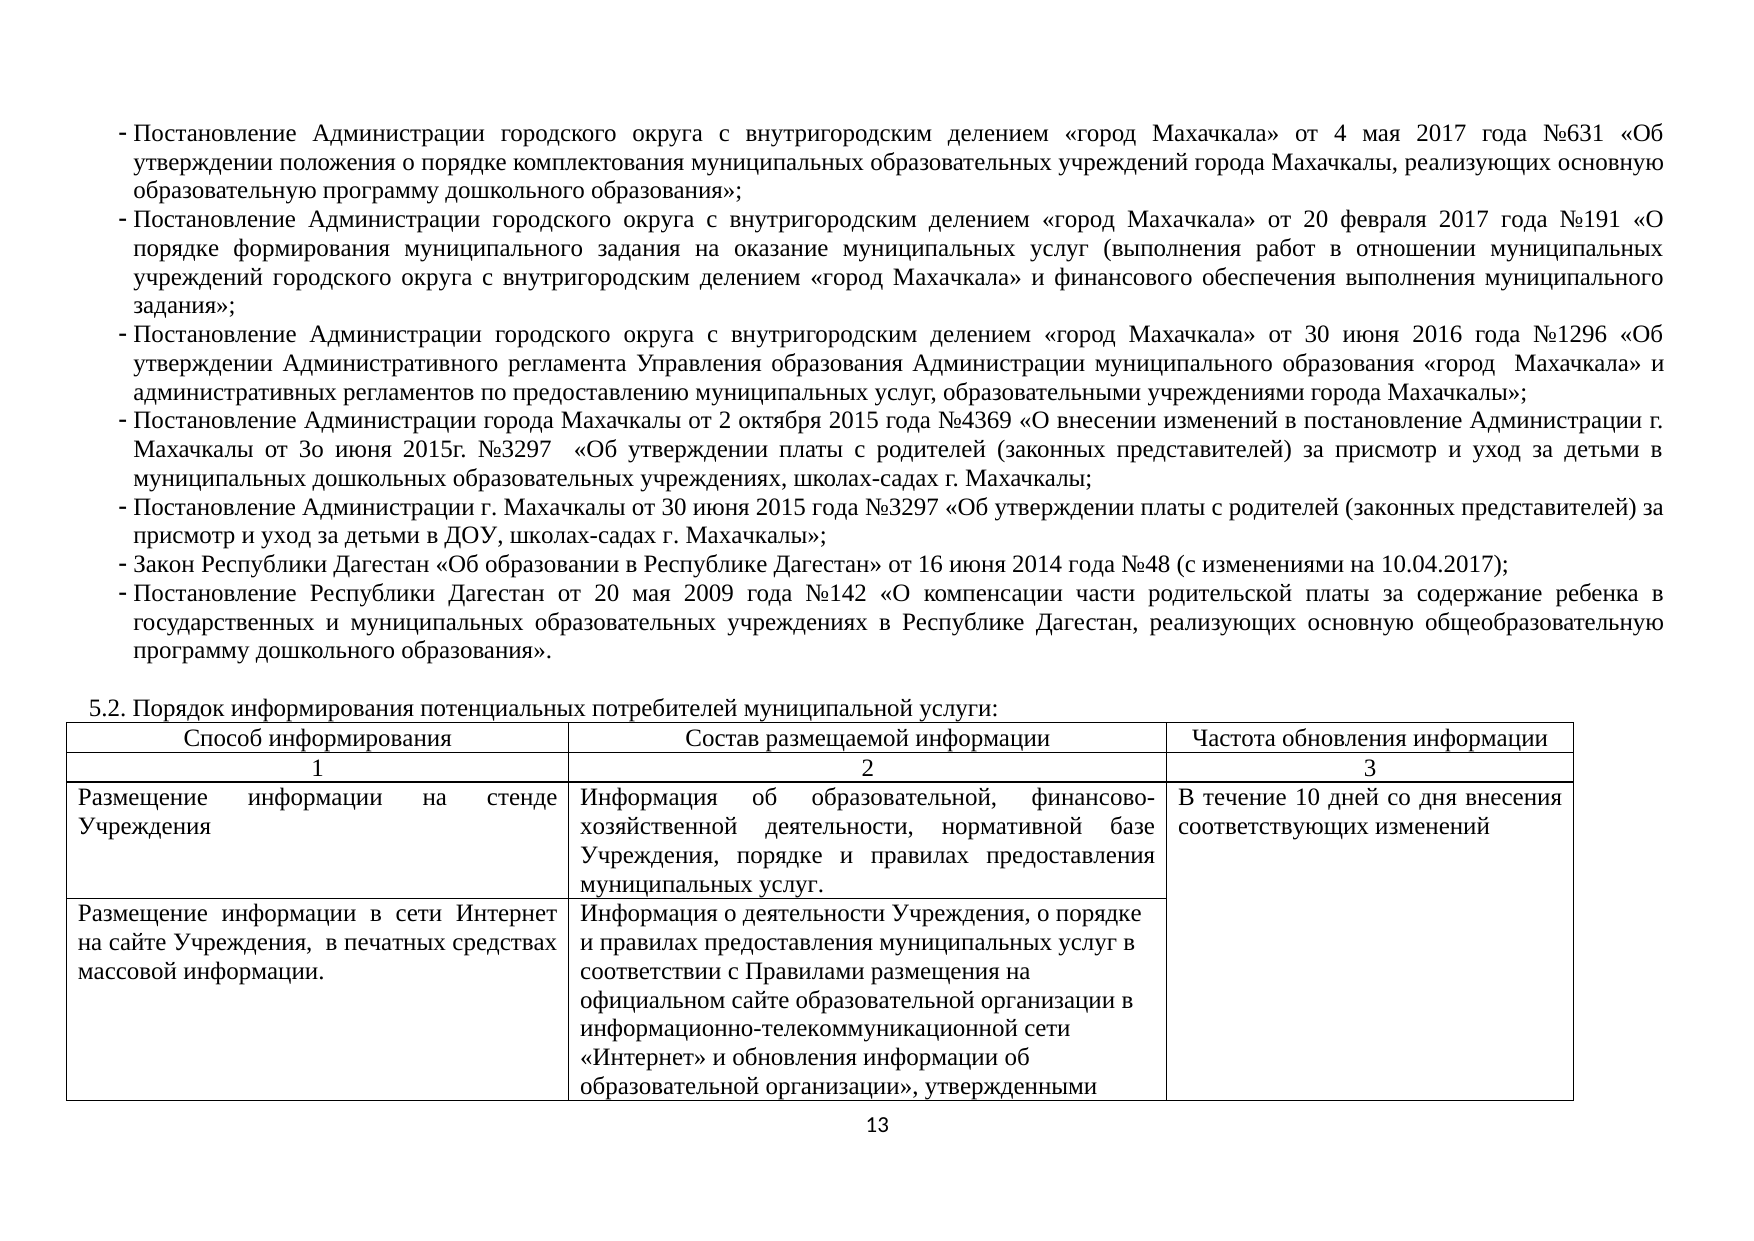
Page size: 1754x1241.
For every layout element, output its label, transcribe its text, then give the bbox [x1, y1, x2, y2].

table_cell Размещение информации на стенде Учреждения [67, 783, 568, 897]
table_header Состав размещаемой информации [569, 723, 1166, 752]
list Постановление Администрации городского округа с внутригородским делением «город Махачкала» от 30 июня 2016 года №1296 «Об утверждении Административного регламента Управления образования Администрации муниципального образования «город Махачкала» и административных регламентов по предоставлению муниципальных услуг, образовательными учреждениями города Махачкалы»; [118, 319, 1665, 406]
table_cell 1 [67, 753, 568, 781]
list Постановление Администрации г. Махачкалы от 30 июня 2015 года №3297 «Об утверждении платы с родителей (законных представителей) за присмотр и уход за детьми в ДОУ, школах-садах г. Махачкалы»; [118, 492, 1665, 549]
list Постановление Республики Дагестан от 20 мая 2009 года №142 «О компенсации части родительской платы за содержание ребенка в государственных и муниципальных образовательных учреждениях в Республике Дагестан, реализующих основную общеобразовательную программу дошкольного образования». [118, 578, 1665, 664]
text 5.2. Порядок информирования потенциальных потребителей муниципальной услуги: [89, 693, 1665, 722]
list Постановление Администрации городского округа с внутригородским делением «город Махачкала» от 4 мая 2017 года №631 «Об утверждении положения о порядке комплектования муниципальных образовательных учреждений города Махачкалы, реализующих основную образовательную программу дошкольного образования»; [118, 118, 1665, 204]
list Постановление Администрации города Махачкалы от 2 октября 2015 года №4369 «О внесении изменений в постановление Администрации г. Махачкалы от 3о июня 2015г. №3297 «Об утверждении платы с родителей (законных представителей) за присмотр и уход за детьми в муниципальных дошкольных образовательных учреждениях, школах-садах г. Махачкалы; [118, 406, 1665, 492]
list Постановление Администрации городского округа с внутригородским делением «город Махачкала» от 20 февраля 2017 года №191 «О порядке формирования муниципального задания на оказание муниципальных услуг (выполнения работ в отношении муниципальных учреждений городского округа с внутригородским делением «город Махачкала» и финансового обеспечения выполнения муниципального задания»; [118, 204, 1665, 319]
table_cell 3 [1167, 753, 1573, 781]
table_header Способ информирования [67, 723, 568, 752]
table_cell В течение 10 дней со дня внесения соответствующих изменений [1167, 783, 1573, 1100]
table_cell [67, 899, 568, 1100]
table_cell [569, 899, 1166, 1100]
table_header Частота обновления информации [1167, 723, 1573, 752]
table_cell Информация об образовательной, финансово-хозяйственной деятельности, нормативной базе Учреждения, порядке и правилах предоставления муниципальных услуг. [569, 783, 1166, 897]
list Закон Республики Дагестан «Об образовании в Республике Дагестан» от 16 июня 2014 года №48 (с изменениями на 10.04.2017); [118, 549, 1665, 578]
table_cell 2 [569, 753, 1166, 781]
